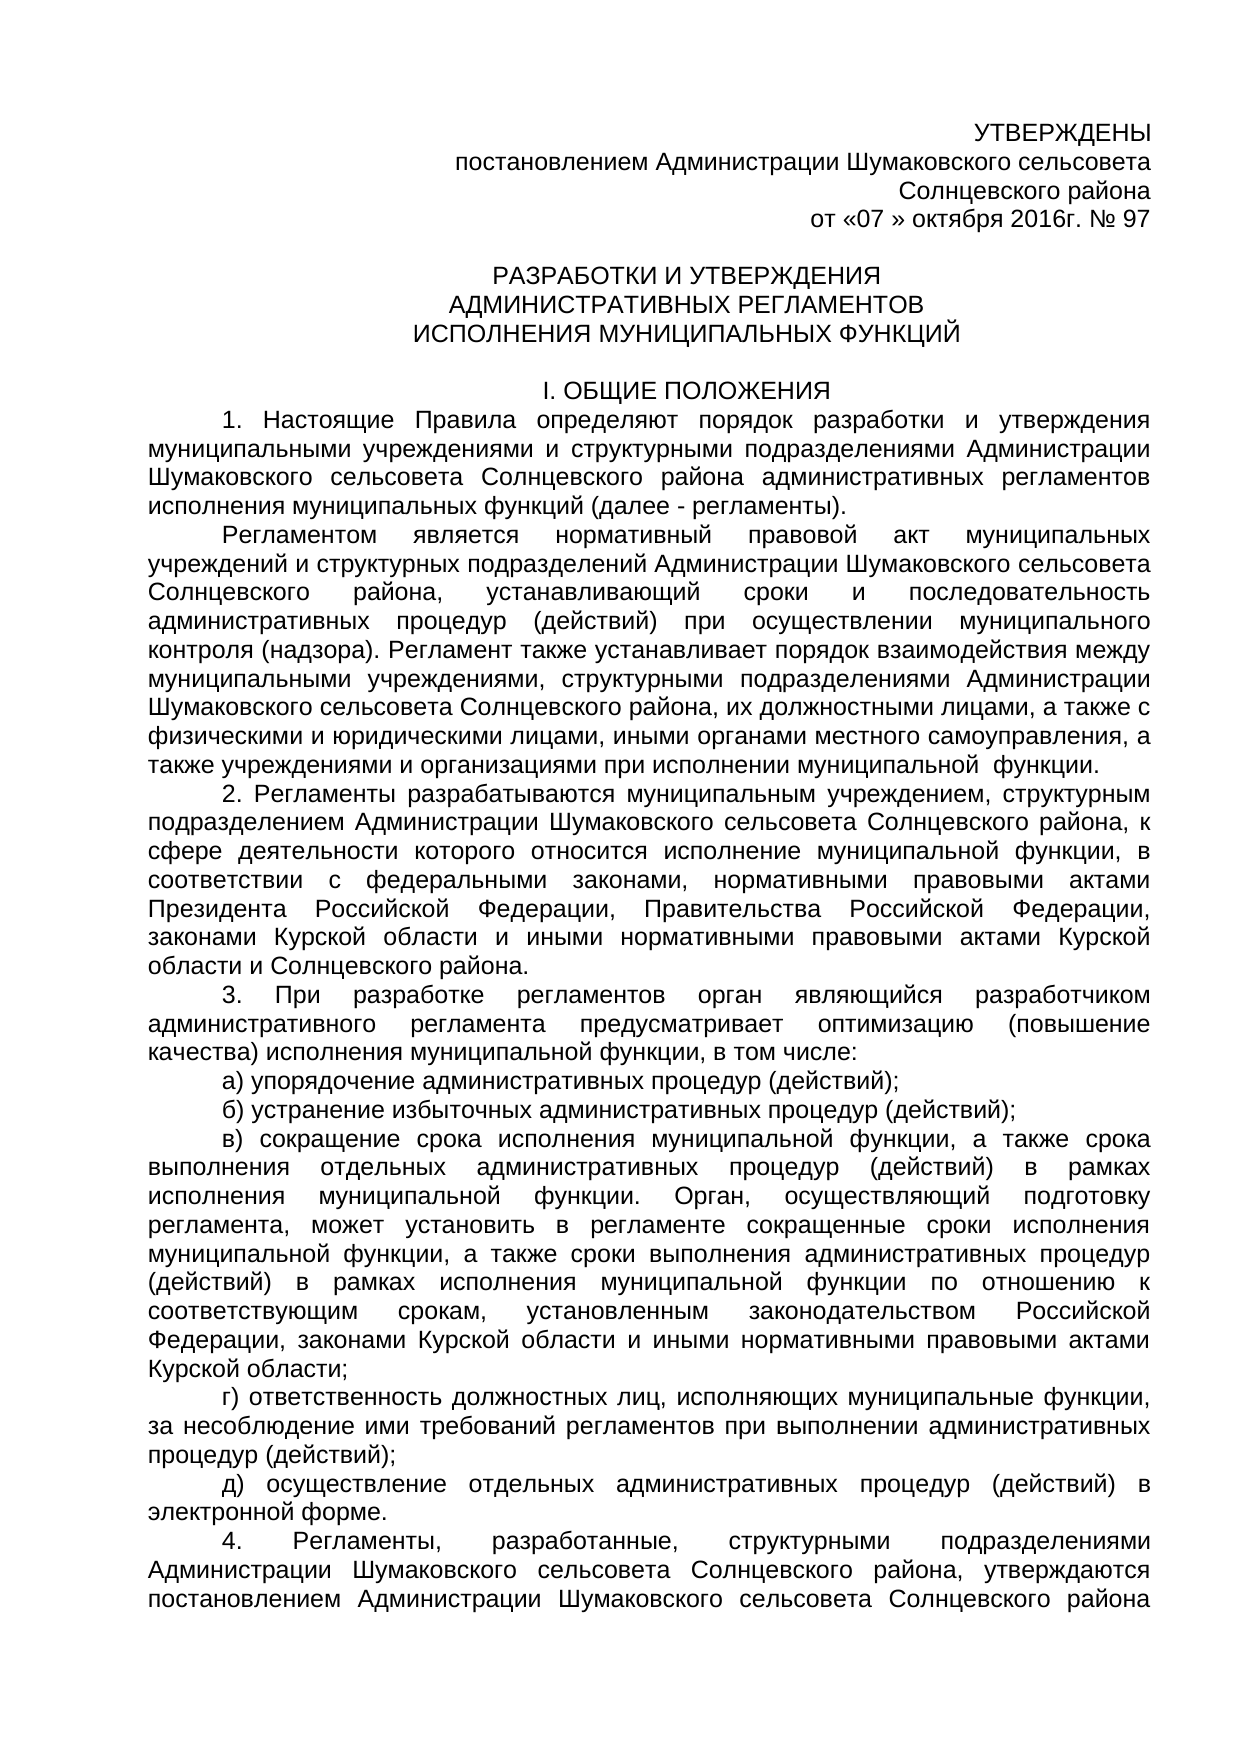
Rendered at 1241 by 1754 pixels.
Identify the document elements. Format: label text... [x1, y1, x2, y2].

text УТВЕРЖДЕНЫ [148, 118, 1152, 147]
text I. Общие положения [148, 376, 1152, 405]
text б) устранение избыточных административных процедур (действий); [148, 1095, 1152, 1124]
text от «07 » октября 2016г. № 97 [148, 204, 1152, 233]
text Регламентом является нормативный правовой акт муниципальных учреждений и структурных подразделений Администрации Шумаковского сельсовета Солнцевского района, устанавливающий сроки и последовательность административных процедур (действий) при осуществлении муниципального контроля (надзора). Регламент также устанавливает порядок взаимодействия между муниципальными учреждениями, структурными подразделениями Администрации Шумаковского сельсовета Солнцевского района, их должностными лицами, а также с физическими и юридическими лицами, иными органами местного самоуправления, а также учреждениями и организациями при исполнении муниципальной функции. [148, 520, 1152, 779]
text 1. Настоящие Правила определяют порядок разработки и утверждения муниципальными учреждениями и структурными подразделениями Администрации Шумаковского сельсовета Солнцевского района административных регламентов исполнения муниципальных функций (далее - регламенты). [148, 405, 1152, 520]
text г) ответственность должностных лиц, исполняющих муниципальные функции, за несоблюдение ими требований регламентов при выполнении административных процедур (действий); [148, 1382, 1152, 1469]
text д) осуществление отдельных административных процедур (действий) в электронной форме. [148, 1469, 1152, 1526]
text постановлением Администрации Шумаковского сельсовета [148, 147, 1152, 176]
text АДМИНИСТРАТИВНЫХ РЕГЛАМЕНТОВ [148, 290, 1152, 319]
text а) упорядочение административных процедур (действий); [148, 1066, 1152, 1095]
text ИСПОЛНЕНИЯ муниципальных ФУНКЦИЙ [148, 319, 1152, 347]
text Солнцевского района [148, 176, 1152, 204]
text в) сокращение срока исполнения муниципальной функции, а также срока выполнения отдельных административных процедур (действий) в рамках исполнения муниципальной функции. Орган, осуществляющий подготовку регламента, может установить в регламенте сокращенные сроки исполнения муниципальной функции, а также сроки выполнения административных процедур (действий) в рамках исполнения муниципальной функции по отношению к соответствующим срокам, установленным законодательством Российской Федерации, законами Курской области и иными нормативными правовыми актами Курской области; [148, 1124, 1152, 1382]
text 3. При разработке регламентов орган являющийся разработчиком административного регламента предусматривает оптимизацию (повышение качества) исполнения муниципальной функции, в том числе: [148, 980, 1152, 1066]
text 2. Регламенты разрабатываются муниципальным учреждением, структурным подразделением Администрации Шумаковского сельсовета Солнцевского района, к сфере деятельности которого относится исполнение муниципальной функции, в соответствии с федеральными законами, нормативными правовыми актами Президента Российской Федерации, Правительства Российской Федерации, законами Курской области и иными нормативными правовыми актами Курской области и Солнцевского района. [148, 779, 1152, 980]
text РАЗРАБОТКИ И УТВЕРЖДЕНИЯ [148, 261, 1152, 290]
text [148, 1526, 1152, 1612]
